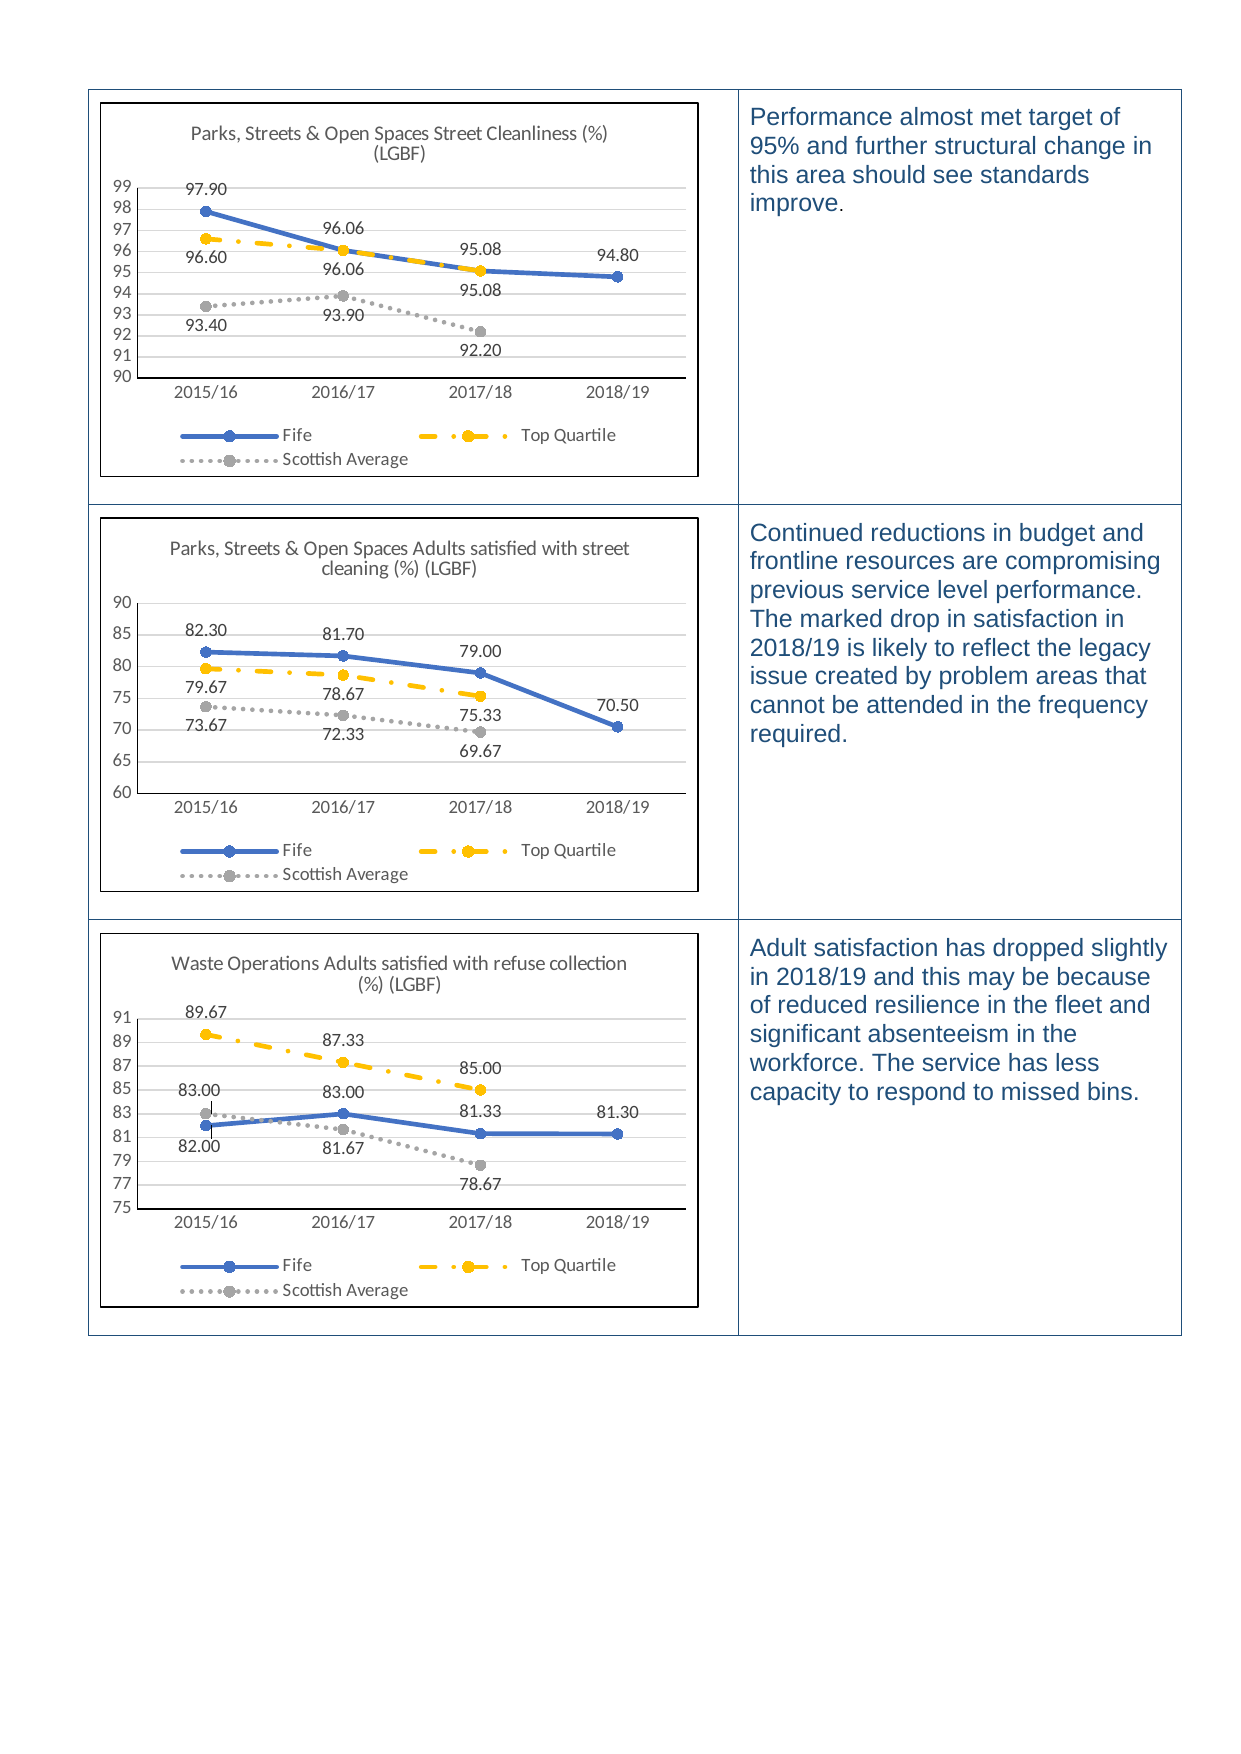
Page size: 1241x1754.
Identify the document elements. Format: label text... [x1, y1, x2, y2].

table_cell Performance almost met target of 95% and further structural change in this area should see standards improve. [739, 90, 1181, 504]
table_cell Continued reductions in budget and frontline resources are compromising previous service level performance. The marked drop in satisfaction in 2018/19 is likely to reflect the legacy issue created by problem areas that cannot be attended in the frequency required. [739, 505, 1181, 919]
table_cell [89, 90, 738, 504]
table_cell [89, 505, 738, 919]
table_cell [89, 920, 738, 1334]
table_cell Adult satisfaction has dropped slightly in 2018/19 and this may be because of reduced resilience in the fleet and significant absenteeism in the workforce. The service has less capacity to respond to missed bins. [739, 920, 1181, 1334]
